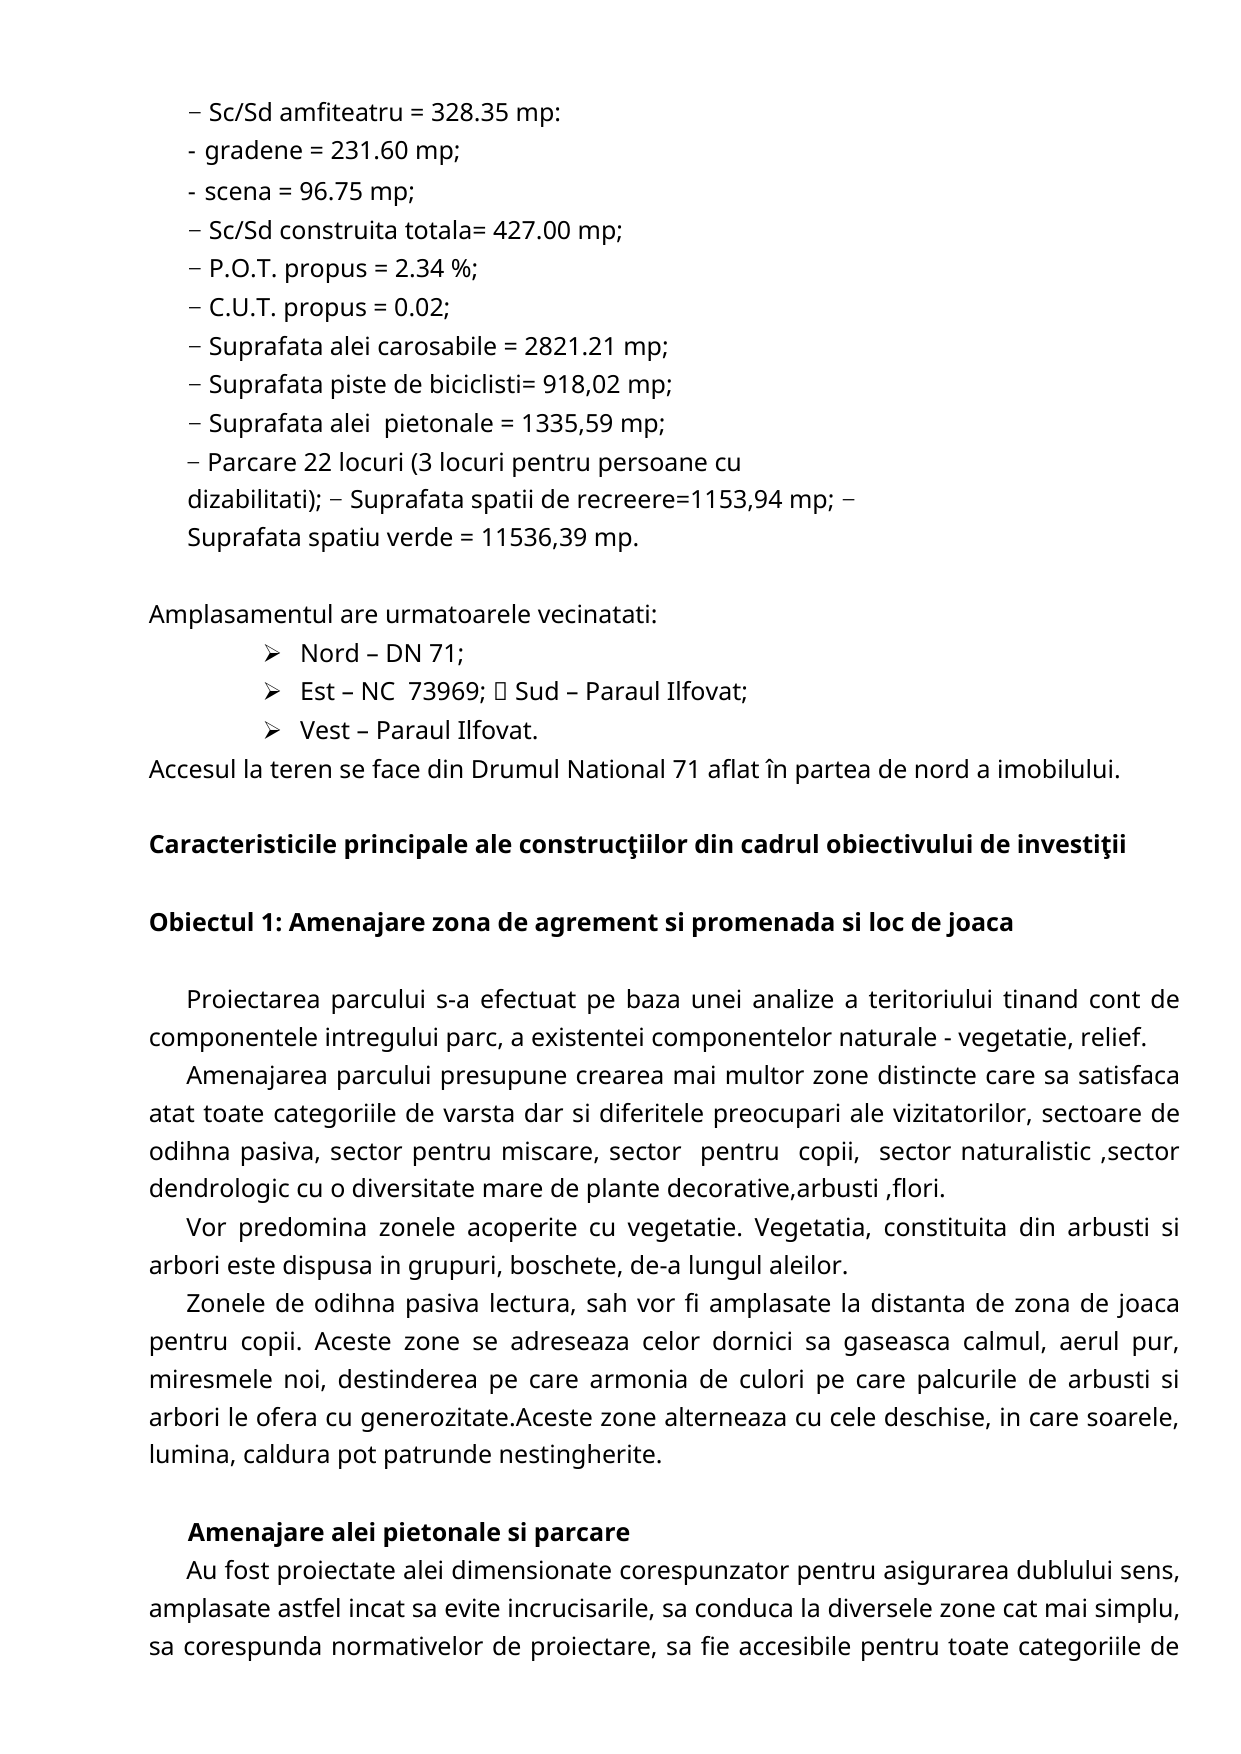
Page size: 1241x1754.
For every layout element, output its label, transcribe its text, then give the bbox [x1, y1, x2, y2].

list Est – NC 73969;  Sud – Paraul Ilfovat; [262, 674, 1182, 708]
list Vest – Paraul Ilfovat. [262, 713, 1182, 747]
text − Sc/Sd construita totala= 427.00 mp; [188, 212, 1182, 247]
subtitle Obiectul 1: Amenajare zona de agrement si promenada si loc de joaca [148, 904, 1182, 938]
list gradene = 231.60 mp; [188, 133, 1182, 167]
text − C.U.T. propus = 0.02; [188, 290, 1182, 324]
text Accesul la teren se face din Drumul National 71 aflat în partea de nord a imobilului. [148, 751, 1182, 785]
subtitle Amenajare alei pietonale si parcare [188, 1514, 1182, 1548]
text − P.O.T. propus = 2.34 %; [188, 251, 1182, 285]
text − Suprafata alei carosabile = 2821.21 mp; [188, 328, 1182, 362]
text Caracteristicile principale ale construcţiilor din cadrul obiectivului de investiţii [148, 827, 1182, 861]
text − Sc/Sd amfiteatru = 328.35 mp: [188, 94, 1182, 128]
text Proiectarea parcului s-a efectuat pe baza unei analize a teritoriului tinand cont de componentele intregului parc, a existentei componentelor naturale - vegetatie, relief. [148, 982, 1182, 1053]
list Nord – DN 71; [262, 635, 1182, 669]
text Zonele de odihna pasiva lectura, sah vor fi amplasate la distanta de zona de joaca pentru copii. Aceste zone se adreseaza celor dornici sa gaseasca calmul, aerul pur, miresmele noi, destinderea pe care armonia de culori pe care palcurile de arbusti si arbori le ofera cu generozitate.Aceste zone alterneaza cu cele deschise, in care soarele, lumina, caldura pot patrunde nestingherite. [148, 1286, 1182, 1471]
text Amenajarea parcului presupune crearea mai multor zone distincte care sa satisfaca atat toate categoriile de varsta dar si diferitele preocupari ale vizitatorilor, sectoare de odihna pasiva, sector pentru miscare, sector pentru copii, sector naturalistic ,sector dendrologic cu o diversitate mare de plante decorative,arbusti ,flori. [148, 1058, 1182, 1205]
text − Suprafata piste de biciclisti= 918,02 mp; [188, 367, 1182, 401]
text − Suprafata alei pietonale = 1335,59 mp; [188, 406, 1182, 440]
text Vor predomina zonele acoperite cu vegetatie. Vegetatia, constituita din arbusti si arbori este dispusa in grupuri, boschete, de-a lungul aleilor. [148, 1210, 1182, 1281]
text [148, 1553, 1182, 1662]
text Amplasamentul are urmatoarele vecinatati: [148, 597, 1182, 631]
list scena = 96.75 mp; [188, 174, 1182, 208]
text − Parcare 22 locuri (3 locuri pentru persoane cu dizabilitati); − Suprafata spatii de recreere=1153,94 mp; − Suprafata spatiu verde = 11536,39 mp. [186, 444, 868, 553]
